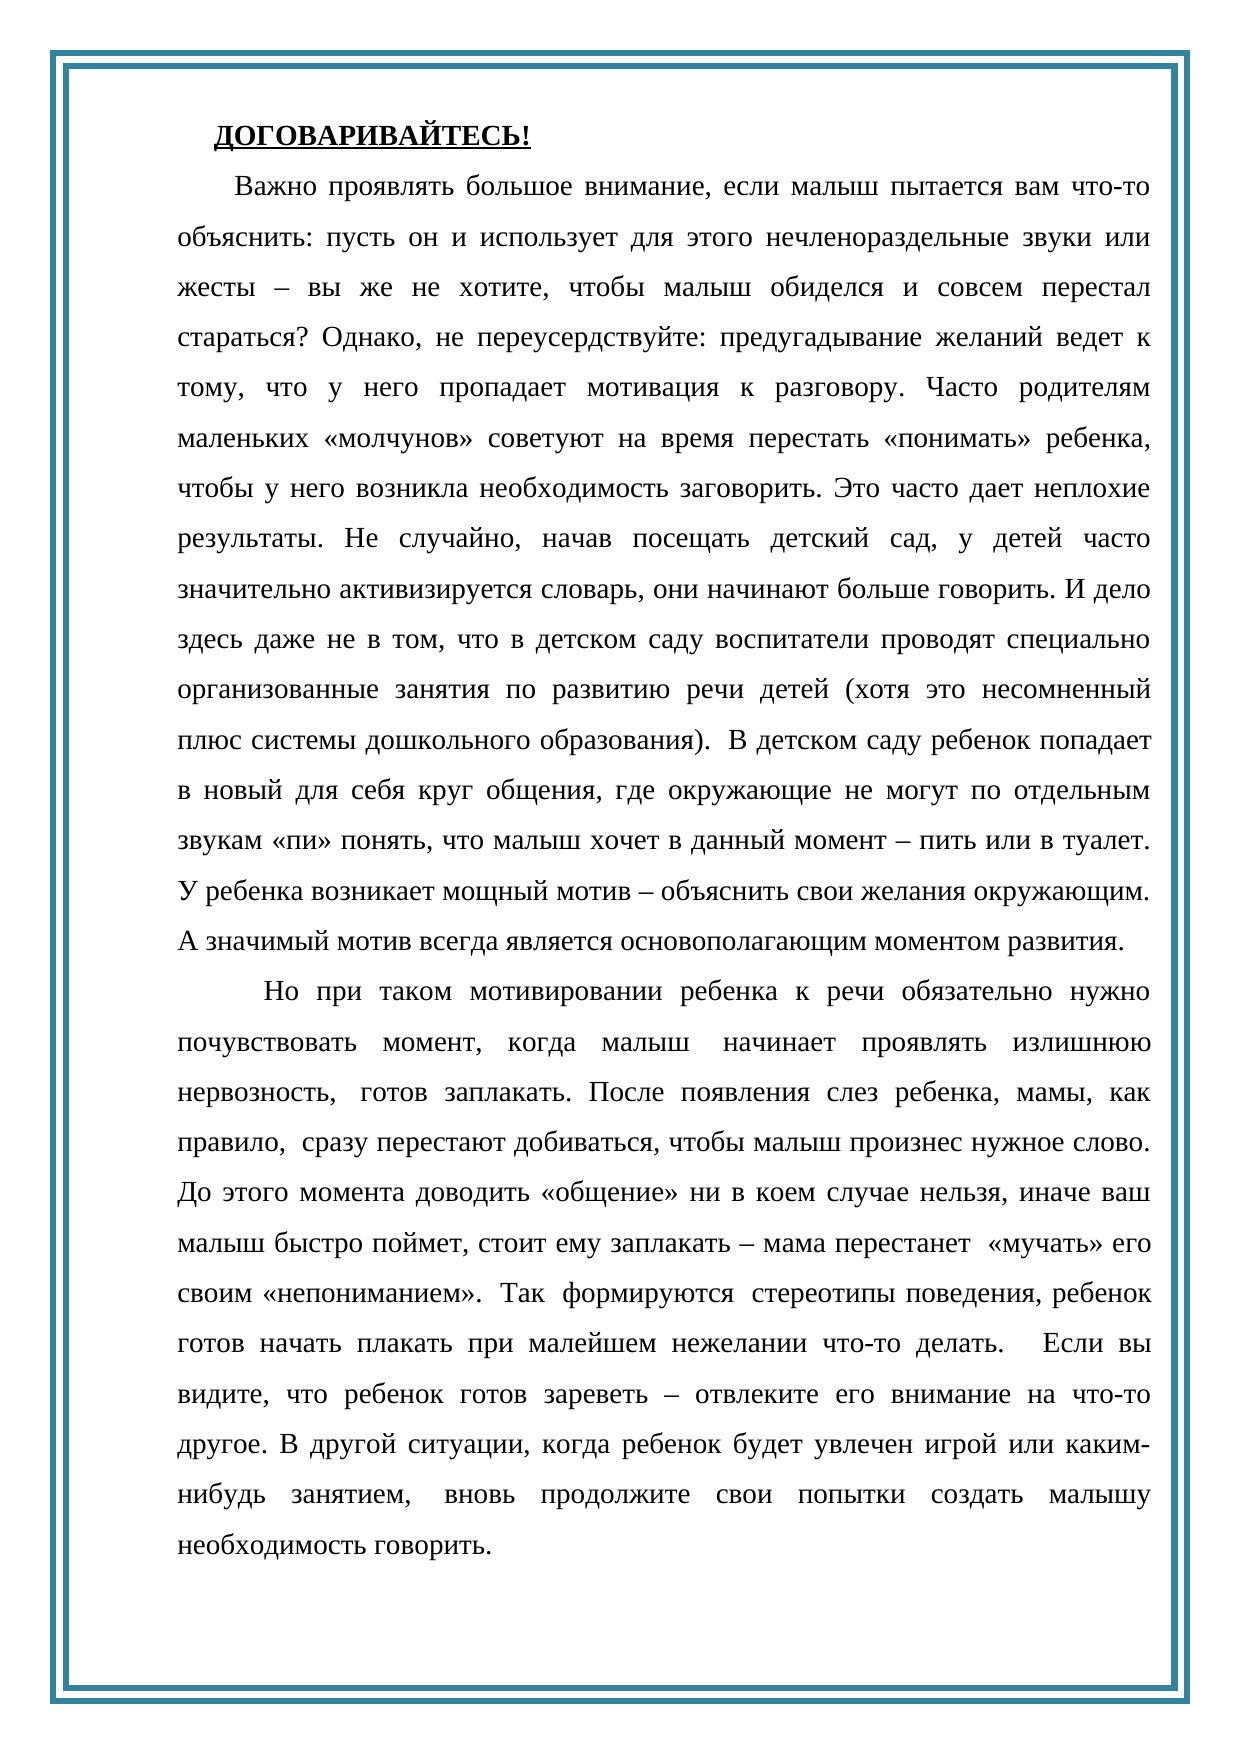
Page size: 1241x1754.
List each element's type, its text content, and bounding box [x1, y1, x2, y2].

text Но при таком мотивировании ребенка к речи обязательно нужно почувствовать момент, когда малыш начинает проявлять излишнюю нервозность, готов заплакать. После появления слез ребенка, мамы, как правило, сразу перестают добиваться, чтобы малыш произнес нужное слово. До этого момента доводить «общение» ни в коем случае нельзя, иначе ваш малыш быстро поймет, стоит ему заплакать – мама перестанет «мучать» его своим «непониманием». Так формируются стереотипы поведения, ребенок готов начать плакать при малейшем нежелании что-то делать. Если вы видите, что ребенок готов зареветь – отвлеките его внимание на что-то другое. В другой ситуации, когда ребенок будет увлечен игрой или каким-нибудь занятием, вновь продолжите свои попытки создать малышу необходимость говорить. [177, 973, 1152, 1560]
text Важно проявлять большое внимание, если малыш пытается вам что-то объяснить: пусть он и использует для этого нечленораздельные звуки или жесты – вы же не хотите, чтобы малыш обиделся и совсем перестал стараться? Однако, не переусердствуйте: предугадывание желаний ведет к тому, что у него пропадает мотивация к разговору. Часто родителям маленьких «молчунов» советуют на время перестать «понимать» ребенка, чтобы у него возникла необходимость заговорить. Это часто дает неплохие результаты. Не случайно, начав посещать детский сад, у детей часто значительно активизируется словарь, они начинают больше говорить. И дело здесь даже не в том, что в детском саду воспитатели проводят специально организованные занятия по развитию речи детей (хотя это несомненный плюс системы дошкольного образования). В детском саду ребенок попадает в новый для себя круг общения, где окружающие не могут по отдельным звукам «пи» понять, что малыш хочет в данный момент – пить или в туалет. У ребенка возникает мощный мотив – объяснить свои желания окружающим. А значимый мотив всегда является основополагающим моментом развития. [177, 168, 1152, 957]
text ДОГОВАРИВАЙТЕСЬ! [177, 118, 1152, 152]
